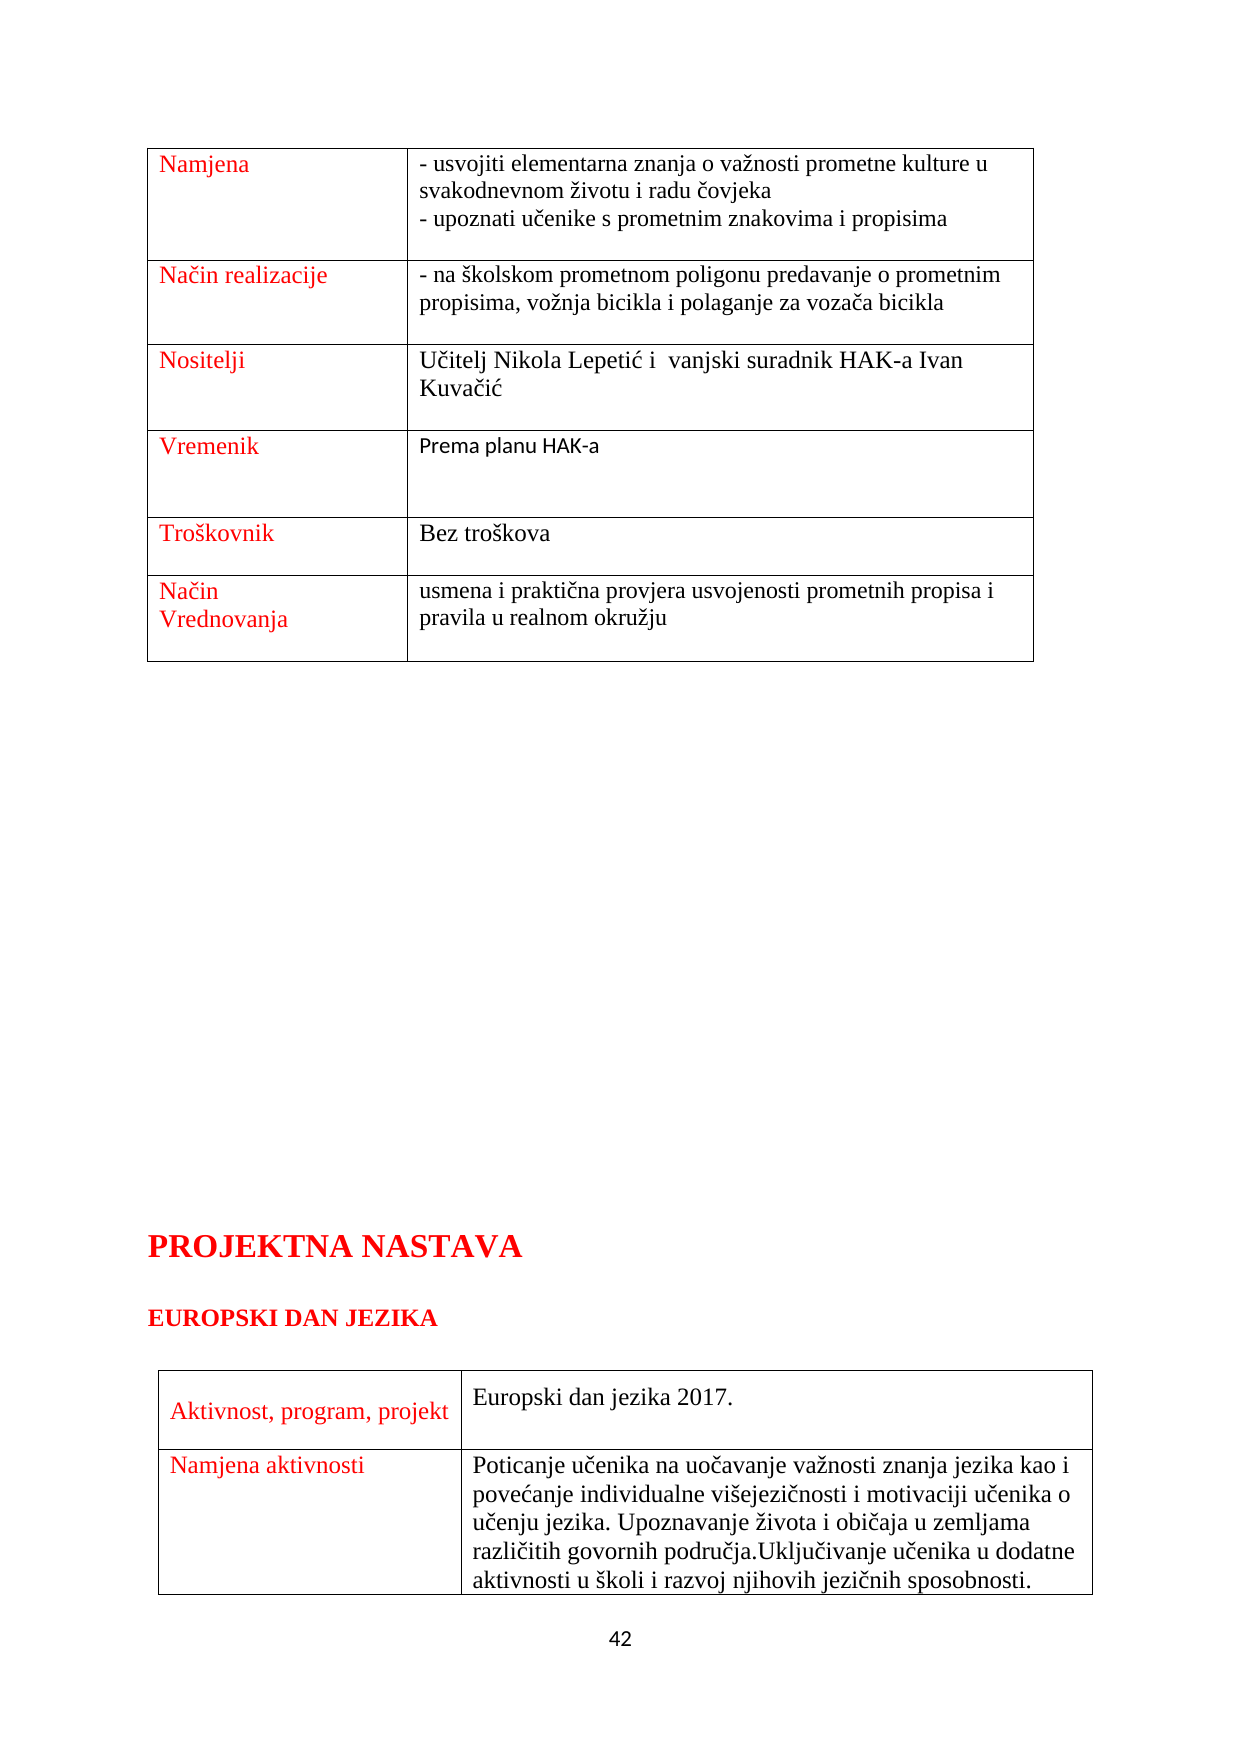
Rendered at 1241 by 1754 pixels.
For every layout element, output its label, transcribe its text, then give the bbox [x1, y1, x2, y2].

table_cell Namjena [148, 149, 407, 259]
table_cell Bez troškova [408, 518, 1033, 575]
table_cell Vremenik [148, 431, 407, 517]
table_cell Namjena aktivnosti [159, 1450, 461, 1594]
table_cell usmena i praktična provjera usvojenosti prometnih propisa i pravila u realnom okružju [408, 576, 1033, 661]
text EUROPSKI DAN JEZIKA [148, 1303, 1093, 1332]
table_cell Način Vrednovanja [148, 576, 407, 661]
table_cell - usvojiti elementarna znanja o važnosti prometne kulture u svakodnevnom životu i radu čovjeka - upoznati učenike s prometnim znakovima i propisima [408, 149, 1033, 259]
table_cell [462, 1450, 1092, 1594]
text PROJEKTNA NASTAVA [148, 1227, 1093, 1265]
table_cell Nositelji [148, 345, 407, 430]
table_cell Troškovnik [148, 518, 407, 575]
table_cell Učitelj Nikola Lepetić i vanjski suradnik HAK-a Ivan Kuvačić [408, 345, 1033, 430]
table_cell - na školskom prometnom poligonu predavanje o prometnim propisima, vožnja bicikla i polaganje za vozača bicikla [408, 261, 1033, 344]
table_cell Prema planu HAK-a [408, 431, 1033, 517]
table_header Europski dan jezika 2017. [462, 1371, 1092, 1449]
table_header Aktivnost, program, projekt [159, 1371, 461, 1449]
table_cell Način realizacije [148, 261, 407, 344]
